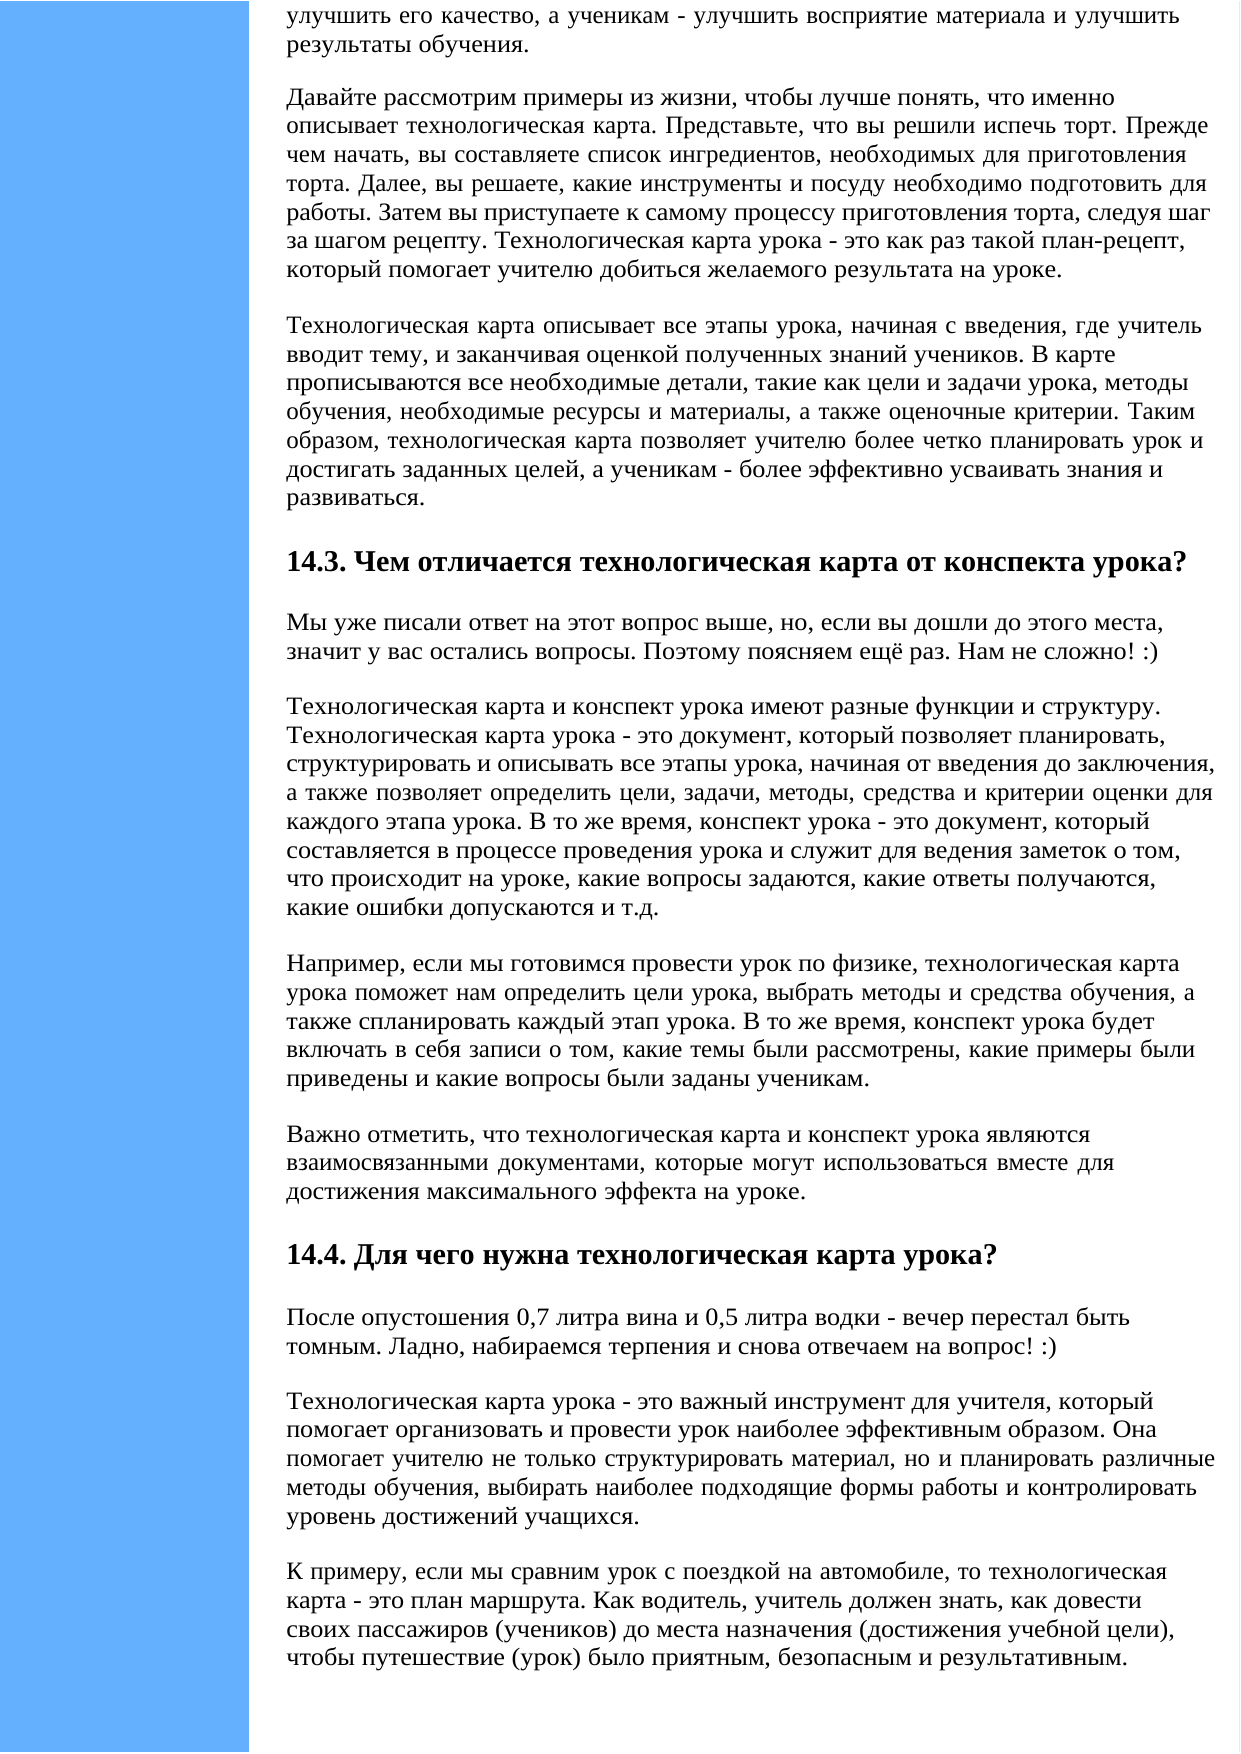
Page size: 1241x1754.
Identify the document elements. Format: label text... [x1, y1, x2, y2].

text Технологическая карта и конспект урока имеют разные функции и структуру. Технологическая карта урока - это документ, который позволяет планировать, структурировать и описывать все этапы урока, начиная от введения до заключения, а также позволяет определить цели, задачи, методы, средства и критерии оценки для каждого этапа урока. В то же время, конспект урока - это документ, который составляется в процессе проведения урока и служит для ведения заметок о том, что происходит на уроке, какие вопросы задаются, какие ответы получаются, какие ошибки допускаются и т.д. [286, 691, 1218, 921]
text Мы уже писали ответ на этот вопрос выше, но, если вы дошли до этого места, значит у вас остались вопросы. Поэтому поясняем ещё раз. Нам не сложно! :) [286, 607, 1208, 665]
text улучшить его качество, а ученикам - улучшить восприятие материала и улучшить результаты обучения. [286, 0, 1230, 57]
text Технологическая карта описывает все этапы урока, начиная с введения, где учитель вводит тему, и заканчивая оценкой полученных знаний учеников. В карте прописываются все необходимые детали, такие как цели и задачи урока, методы обучения, необходимые ресурсы и материалы, а также оценочные критерии. Таким образом, технологическая карта позволяет учителю более четко планировать урок и достигать заданных целей, а ученикам - более эффективно усваивать знания и развиваться. [286, 310, 1230, 511]
text Давайте рассмотрим примеры из жизни, чтобы лучше понять, что именно описывает технологическая карта. Представьте, что вы решили испечь торт. Прежде чем начать, вы составляете список ингредиентов, необходимых для приготовления торта. Далее, вы решаете, какие инструменты и посуду необходимо подготовить для работы. Затем вы приступаете к самому процессу приготовления торта, следуя шаг за шагом рецепту. Технологическая карта урока - это как раз такой план-рецепт, который помогает учителю добиться желаемого результата на уроке. [286, 82, 1220, 283]
subtitle Чем отличается технологическая карта от конспекта урока? [286, 543, 1230, 578]
text Например, если мы готовимся провести урок по физике, технологическая карта урока поможет нам определить цели урока, выбрать методы и средства обучения, а также спланировать каждый этап урока. В то же время, конспект урока будет включать в себя записи о том, какие темы были рассмотрены, какие примеры были приведены и какие вопросы были заданы ученикам. [286, 948, 1230, 1092]
text К примеру, если мы сравним урок с поездкой на автомобиле, то технологическая карта - это план маршрута. Как водитель, учитель должен знать, как довести своих пассажиров (учеников) до места назначения (достижения учебной цели), чтобы путешествие (урок) было приятным, безопасным и результативным. [286, 1556, 1208, 1671]
subtitle Для чего нужна технологическая карта урока? [286, 1236, 1230, 1271]
text Важно отметить, что технологическая карта и конспект урока являются взаимосвязанными документами, которые могут использоваться вместе для достижения максимального эффекта на уроке. [286, 1119, 1230, 1205]
text После опустошения 0,7 литра вина и 0,5 литра водки - вечер перестал быть томным. Ладно, набираемся терпения и снова отвечаем на вопрос! :) [286, 1302, 1214, 1359]
text Технологическая карта урока - это важный инструмент для учителя, который помогает организовать и провести урок наиболее эффективным образом. Она помогает учителю не только структурировать материал, но и планировать различные методы обучения, выбирать наиболее подходящие формы работы и контролировать уровень достижений учащихся. [286, 1386, 1230, 1529]
